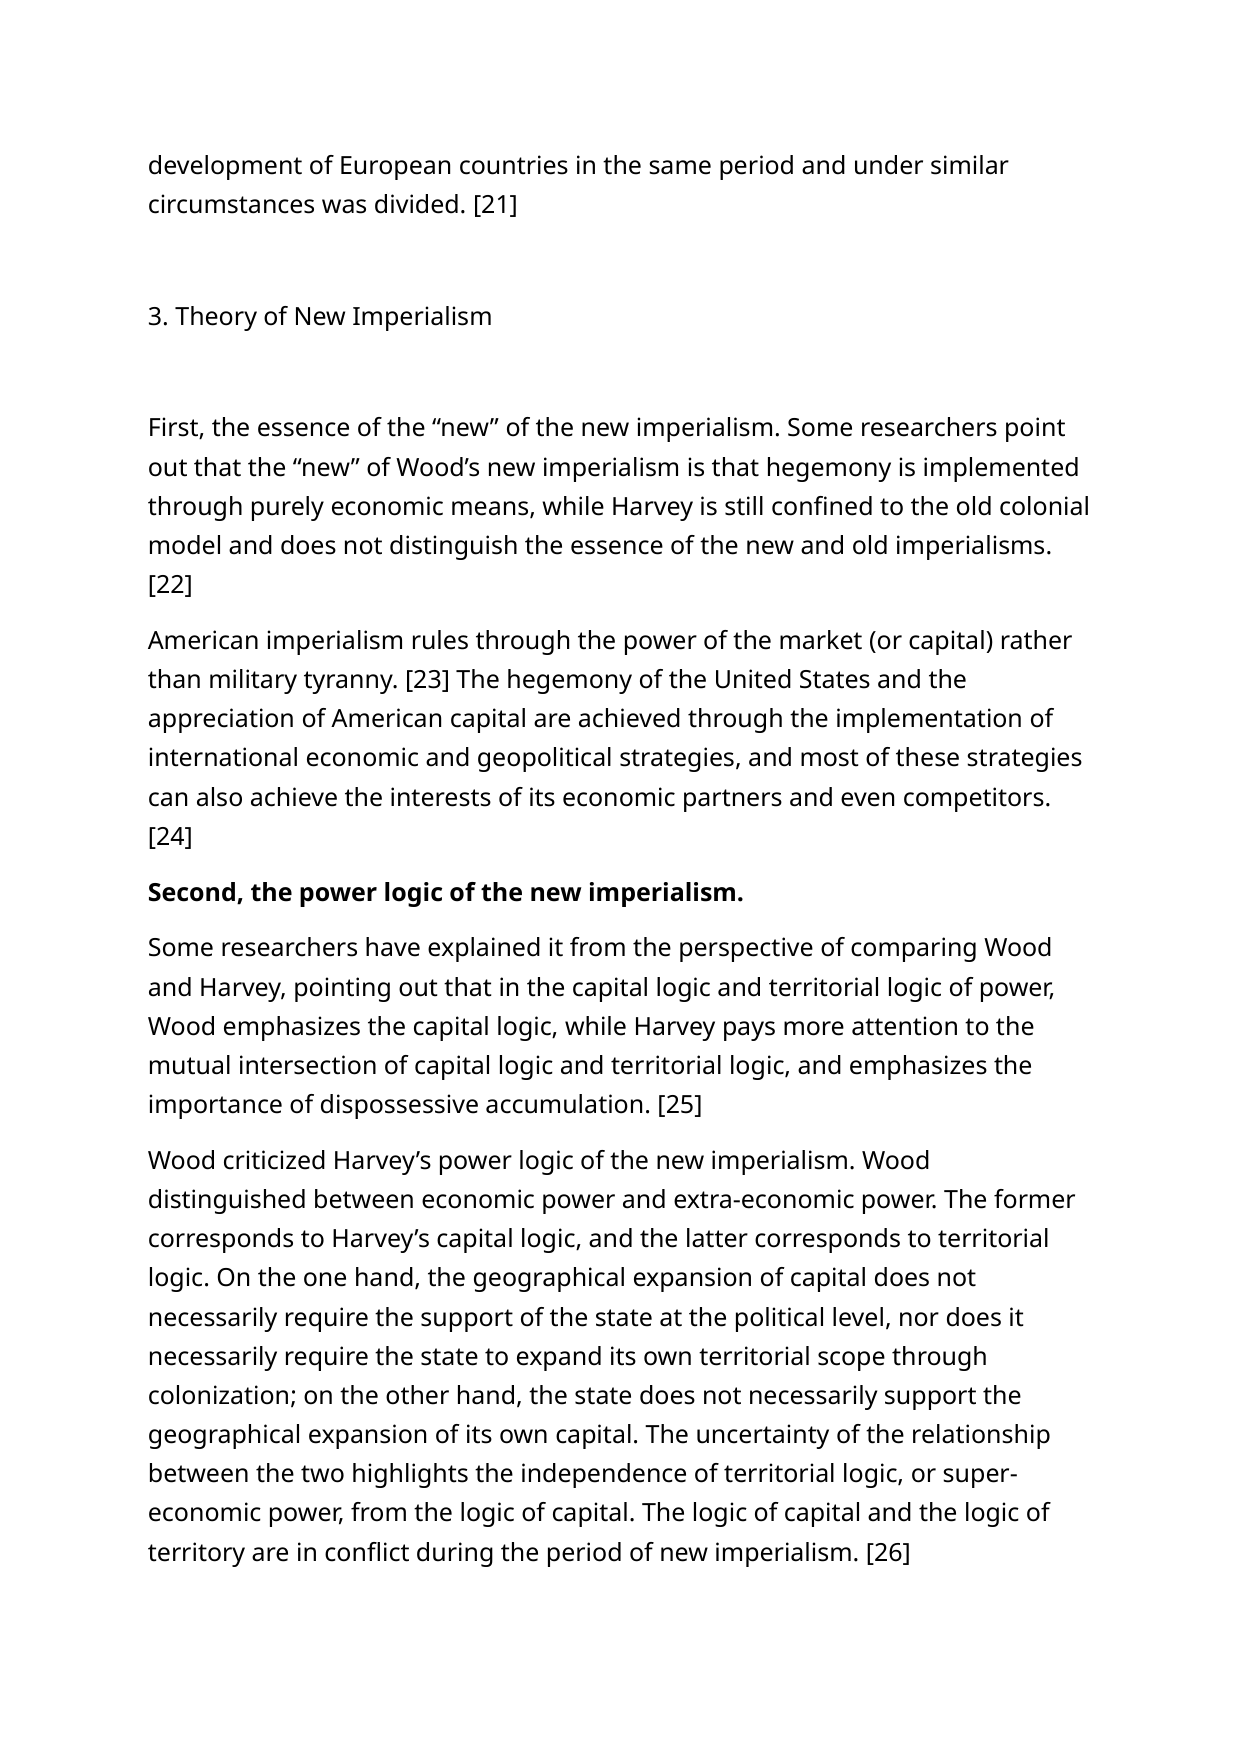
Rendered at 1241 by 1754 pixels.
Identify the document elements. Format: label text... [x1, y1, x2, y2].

text American imperialism rules through the power of the market (or capital) rather than military tyranny. [23] The hegemony of the United States and the appreciation of American capital are achieved through the implementation of international economic and geopolitical strategies, and most of these strategies can also achieve the interests of its economic partners and even competitors. [24] [148, 623, 1093, 852]
text Wood criticized Harvey’s power logic of the new imperialism. Wood distinguished between economic power and extra-economic power. The former corresponds to Harvey’s capital logic, and the latter corresponds to territorial logic. On the one hand, the geographical expansion of capital does not necessarily require the support of the state at the political level, nor does it necessarily require the state to expand its own territorial scope through colonization; on the other hand, the state does not necessarily support the geographical expansion of its own capital. The uncertainty of the relationship between the two highlights the independence of territorial logic, or super-economic power, from the logic of capital. The logic of capital and the logic of territory are in conflict during the period of new imperialism. [26] [148, 1143, 1093, 1568]
text 3. Theory of New Imperialism [148, 298, 1093, 332]
text Second, the power logic of the new imperialism. [148, 874, 1093, 908]
text Some researchers have explained it from the perspective of comparing Wood and Harvey, pointing out that in the capital logic and territorial logic of power, Wood emphasizes the capital logic, while Harvey pays more attention to the mutual intersection of capital logic and territorial logic, and emphasizes the importance of dispossessive accumulation. [25] [148, 930, 1093, 1121]
text First, the essence of the “new” of the new imperialism. Some researchers point out that the “new” of Wood’s new imperialism is that hegemony is implemented through purely economic means, while Harvey is still confined to the old colonial model and does not distinguish the essence of the new and old imperialisms. [22] [148, 410, 1093, 601]
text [148, 148, 1093, 221]
